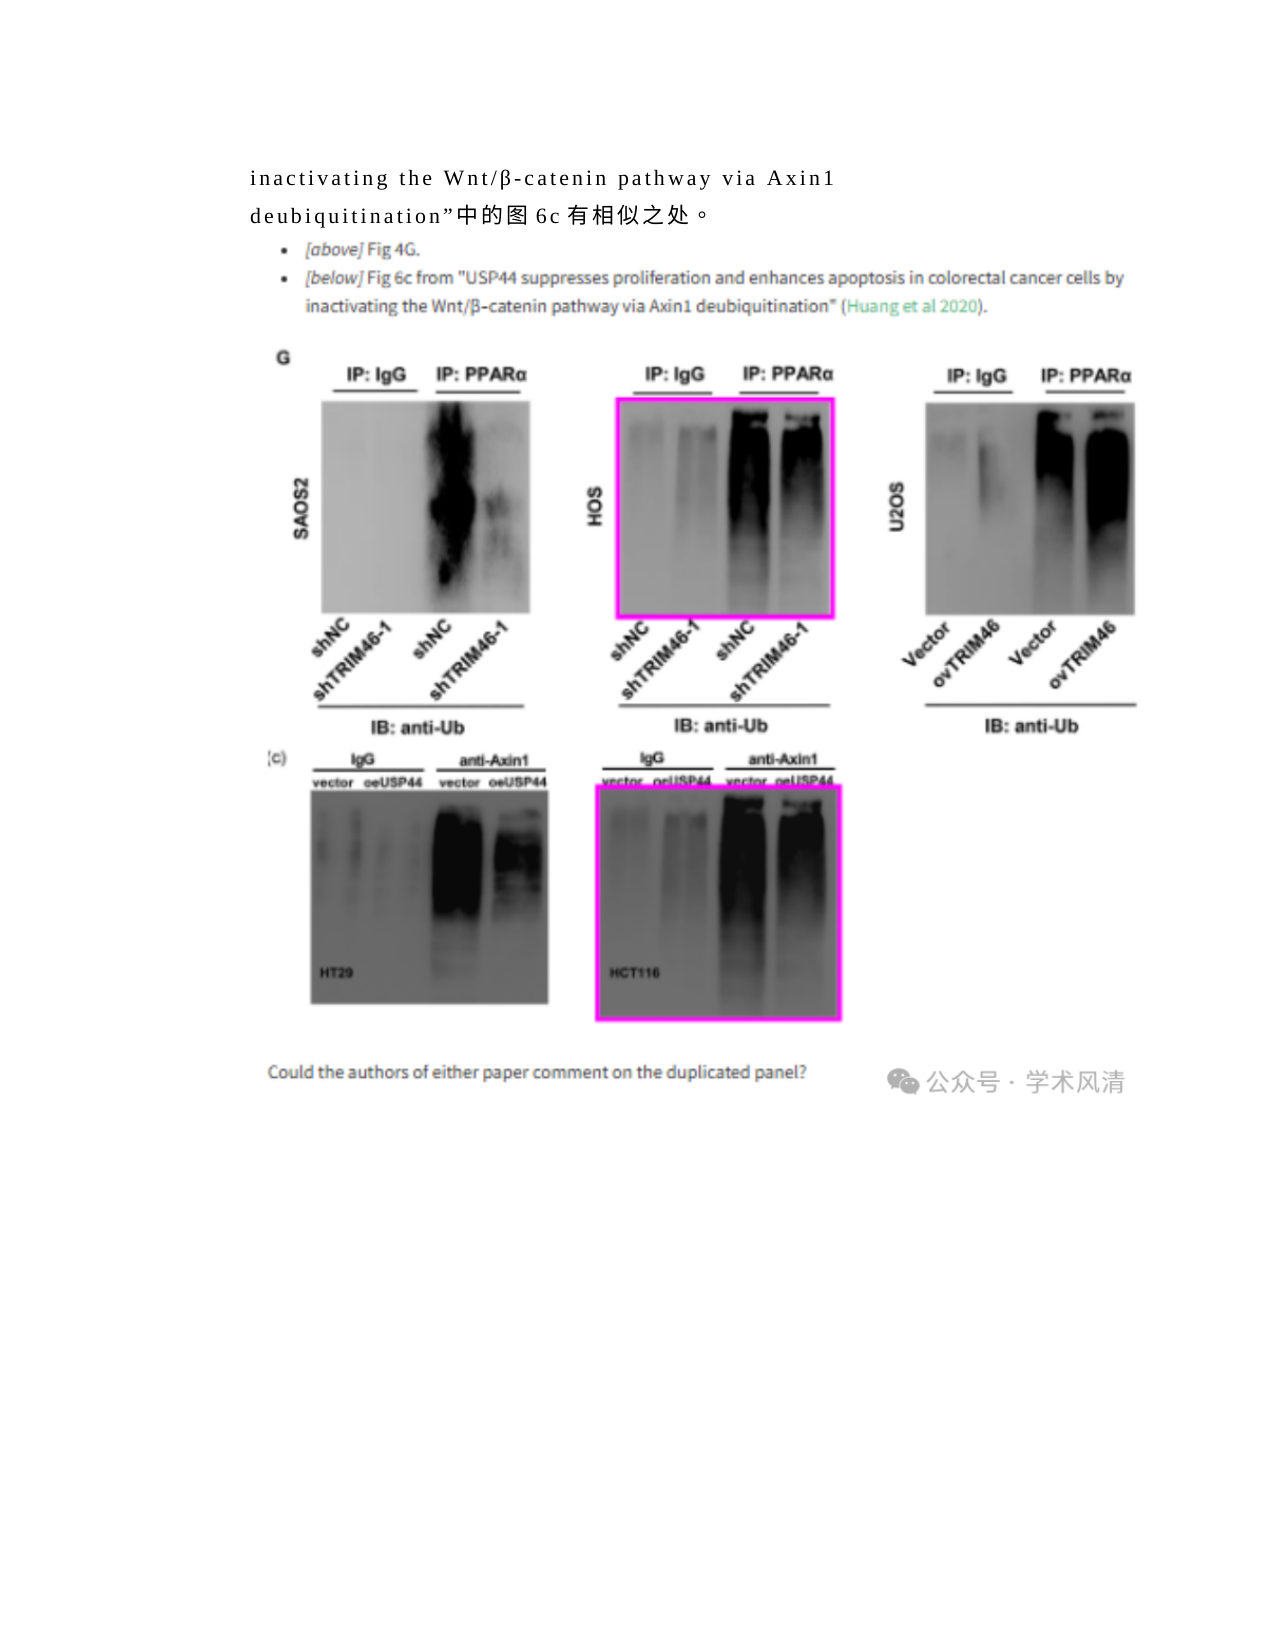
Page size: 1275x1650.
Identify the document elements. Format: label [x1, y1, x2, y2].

picture [253, 230, 1154, 1118]
text [235, 150, 1039, 230]
